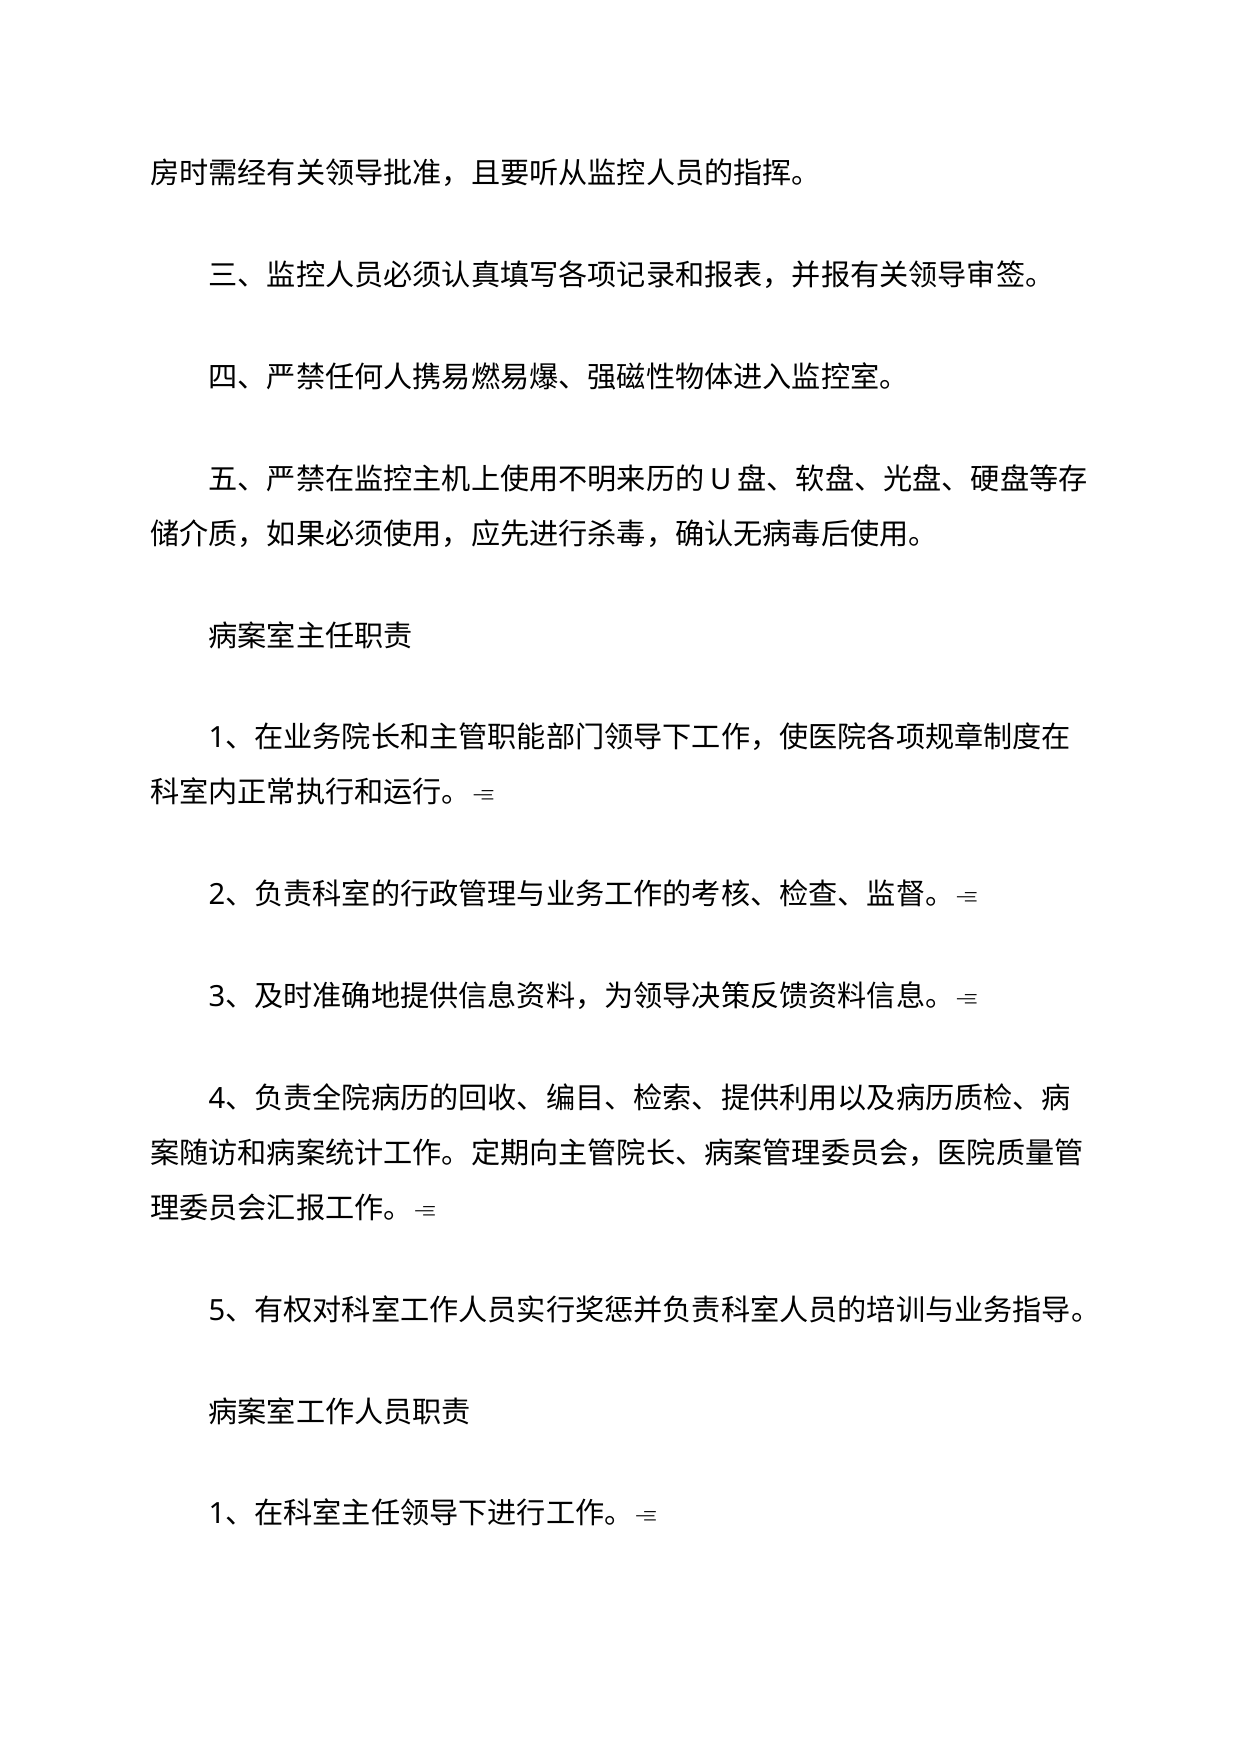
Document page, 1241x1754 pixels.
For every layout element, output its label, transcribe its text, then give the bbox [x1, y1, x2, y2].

text 5、有权对科室工作人员实行奖惩并负责科室人员的培训与业务指导。 [150, 1286, 1090, 1329]
text 3、及时准确地提供信息资料，为领导决策反馈资料信息。 [150, 973, 1090, 1015]
text 2、负责科室的行政管理与业务工作的考核、检查、监督。 [150, 871, 1090, 913]
text 1、在科室主任领导下进行工作。 [150, 1490, 1090, 1532]
text 病案室工作人员职责 [150, 1388, 1090, 1431]
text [150, 150, 1090, 192]
text 四、严禁任何人携易燃易爆、强磁性物体进入监控室。 [150, 353, 1090, 396]
text 病案室主任职责 [150, 612, 1090, 654]
text 1、在业务院长和主管职能部门领导下工作，使医院各项规章制度在科室内正常执行和运行。 [150, 714, 1090, 811]
text 4、负责全院病历的回收、编目、检索、提供利用以及病历质检、病案随访和病案统计工作。定期向主管院长、病案管理委员会，医院质量管理委员会汇报工作。 [150, 1074, 1090, 1227]
text 三、监控人员必须认真填写各项记录和报表，并报有关领导审签。 [150, 252, 1090, 294]
text 五、严禁在监控主机上使用不明来历的U盘、软盘、光盘、硬盘等存储介质，如果必须使用，应先进行杀毒，确认无病毒后使用。 [150, 455, 1090, 553]
